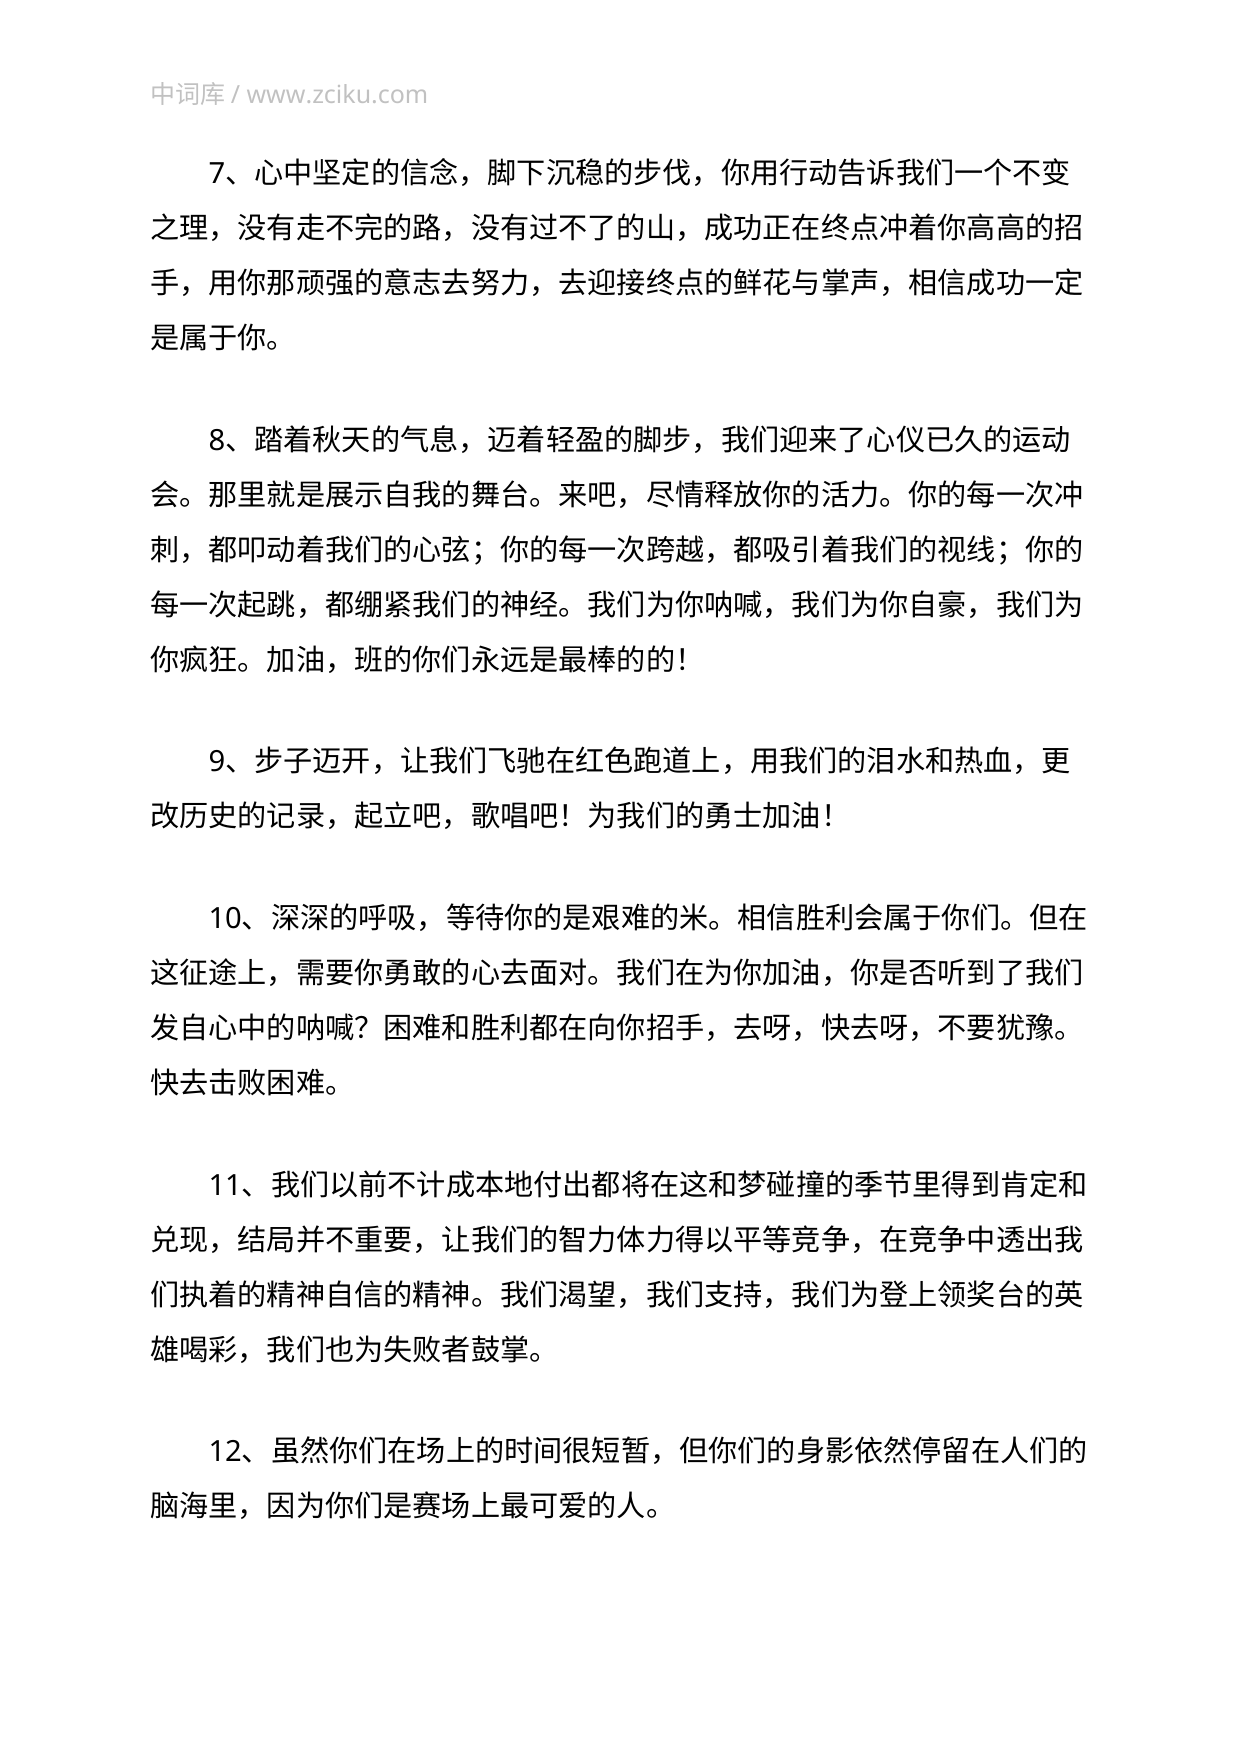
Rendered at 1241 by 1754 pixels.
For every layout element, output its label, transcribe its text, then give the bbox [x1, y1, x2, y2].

text 10、深深的呼吸，等待你的是艰难的米。相信胜利会属于你们。但在这征途上，需要你勇敢的心去面对。我们在为你加油，你是否听到了我们发自心中的呐喊？困难和胜利都在向你招手，去呀，快去呀，不要犹豫。快去击败困难。 [150, 895, 1090, 1102]
text 7、心中坚定的信念，脚下沉稳的步伐，你用行动告诉我们一个不变之理，没有走不完的路，没有过不了的山，成功正在终点冲着你高高的招手，用你那顽强的意志去努力，去迎接终点的鲜花与掌声，相信成功一定是属于你。 [150, 150, 1090, 357]
text 9、步子迈开，让我们飞驰在红色跑道上，用我们的泪水和热血，更改历史的记录，起立吧，歌唱吧！为我们的勇士加油！ [150, 738, 1090, 835]
text 8、踏着秋天的气息，迈着轻盈的脚步，我们迎来了心仪已久的运动会。那里就是展示自我的舞台。来吧，尽情释放你的活力。你的每一次冲刺，都叩动着我们的心弦；你的每一次跨越，都吸引着我们的视线；你的每一次起跳，都绷紧我们的神经。我们为你呐喊，我们为你自豪，我们为你疯狂。加油，班的你们永远是最棒的的！ [150, 417, 1090, 678]
text 12、虽然你们在场上的时间很短暂，但你们的身影依然停留在人们的脑海里，因为你们是赛场上最可爱的人。 [150, 1428, 1090, 1525]
text 11、我们以前不计成本地付出都将在这和梦碰撞的季节里得到肯定和兑现，结局并不重要，让我们的智力体力得以平等竞争，在竞争中透出我们执着的精神自信的精神。我们渴望，我们支持，我们为登上领奖台的英雄喝彩，我们也为失败者鼓掌。 [150, 1161, 1090, 1368]
